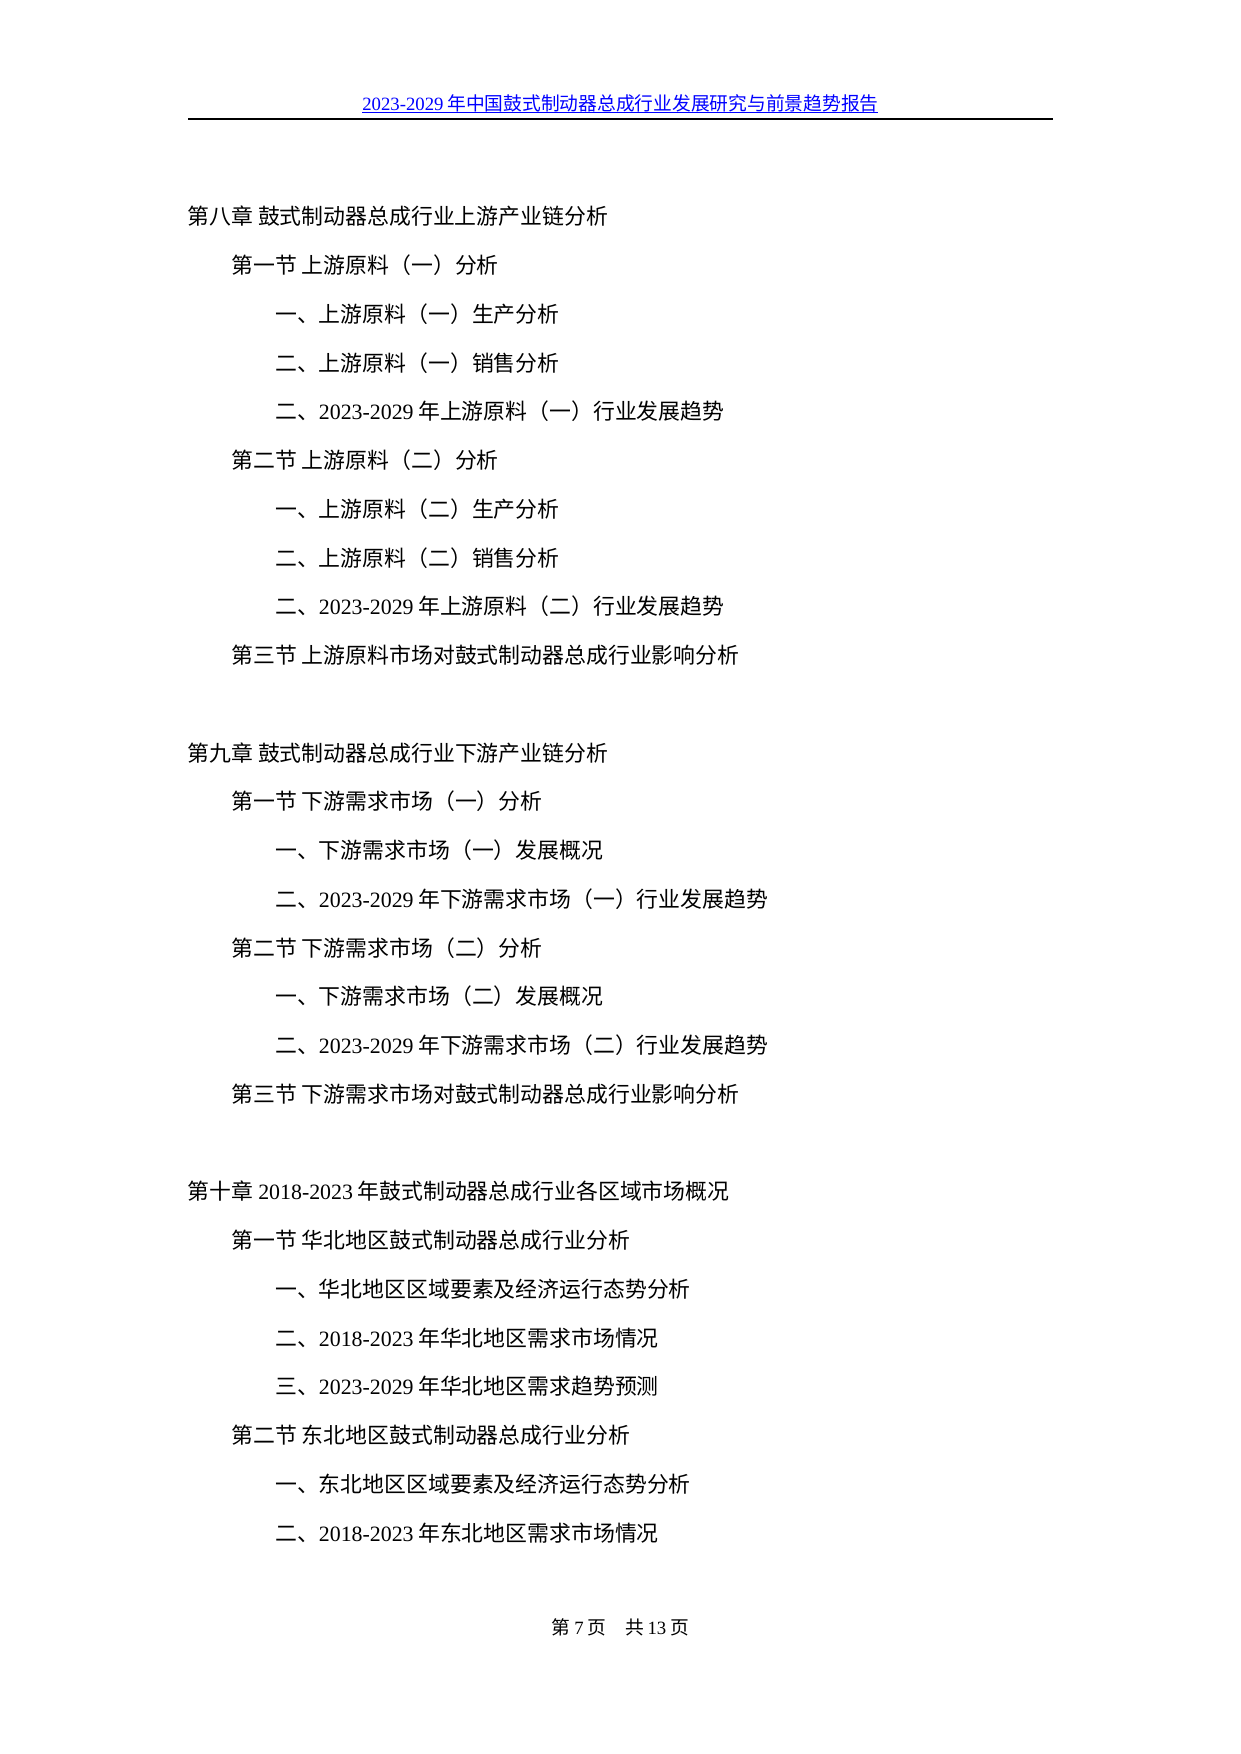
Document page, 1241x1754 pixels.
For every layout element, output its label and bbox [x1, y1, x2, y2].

text [187, 150, 1053, 1548]
